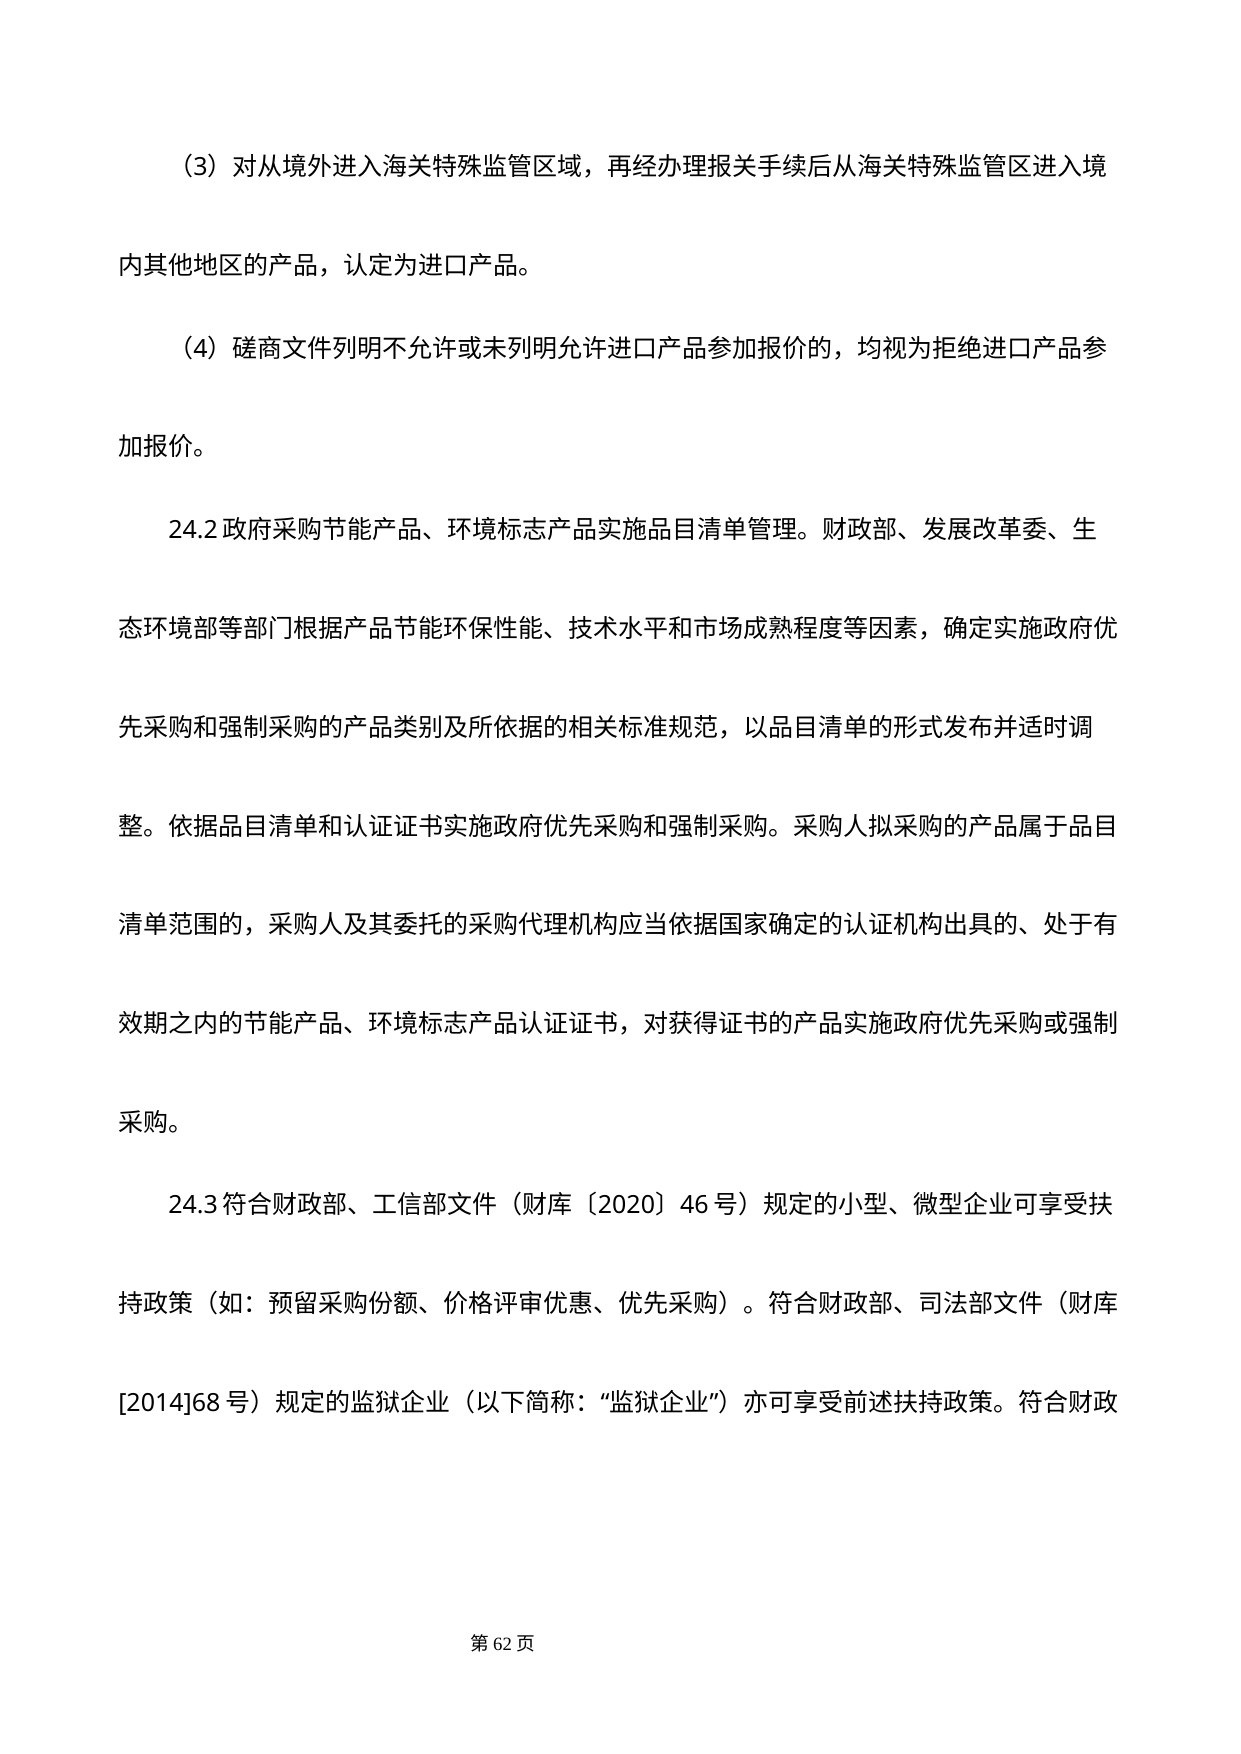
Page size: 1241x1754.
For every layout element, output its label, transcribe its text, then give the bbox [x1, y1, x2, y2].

text （4）磋商文件列明不允许或未列明允许进口产品参加报价的，均视为拒绝进口产品参加报价。 [118, 314, 1122, 479]
text （3）对从境外进入海关特殊监管区域，再经办理报关手续后从海关特殊监管区进入境内其他地区的产品，认定为进口产品。 [118, 133, 1122, 297]
text 24.2政府采购节能产品、环境标志产品实施品目清单管理。财政部、发展改革委、生态环境部等部门根据产品节能环保性能、技术水平和市场成熟程度等因素，确定实施政府优先采购和强制采购的产品类别及所依据的相关标准规范，以品目清单的形式发布并适时调整。依据品目清单和认证证书实施政府优先采购和强制采购。采购人拟采购的产品属于品目清单范围的，采购人及其委托的采购代理机构应当依据国家确定的认证机构出具的、处于有效期之内的节能产品、环境标志产品认证证书，对获得证书的产品实施政府优先采购或强制采购。 [118, 496, 1122, 1154]
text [118, 1171, 1122, 1435]
